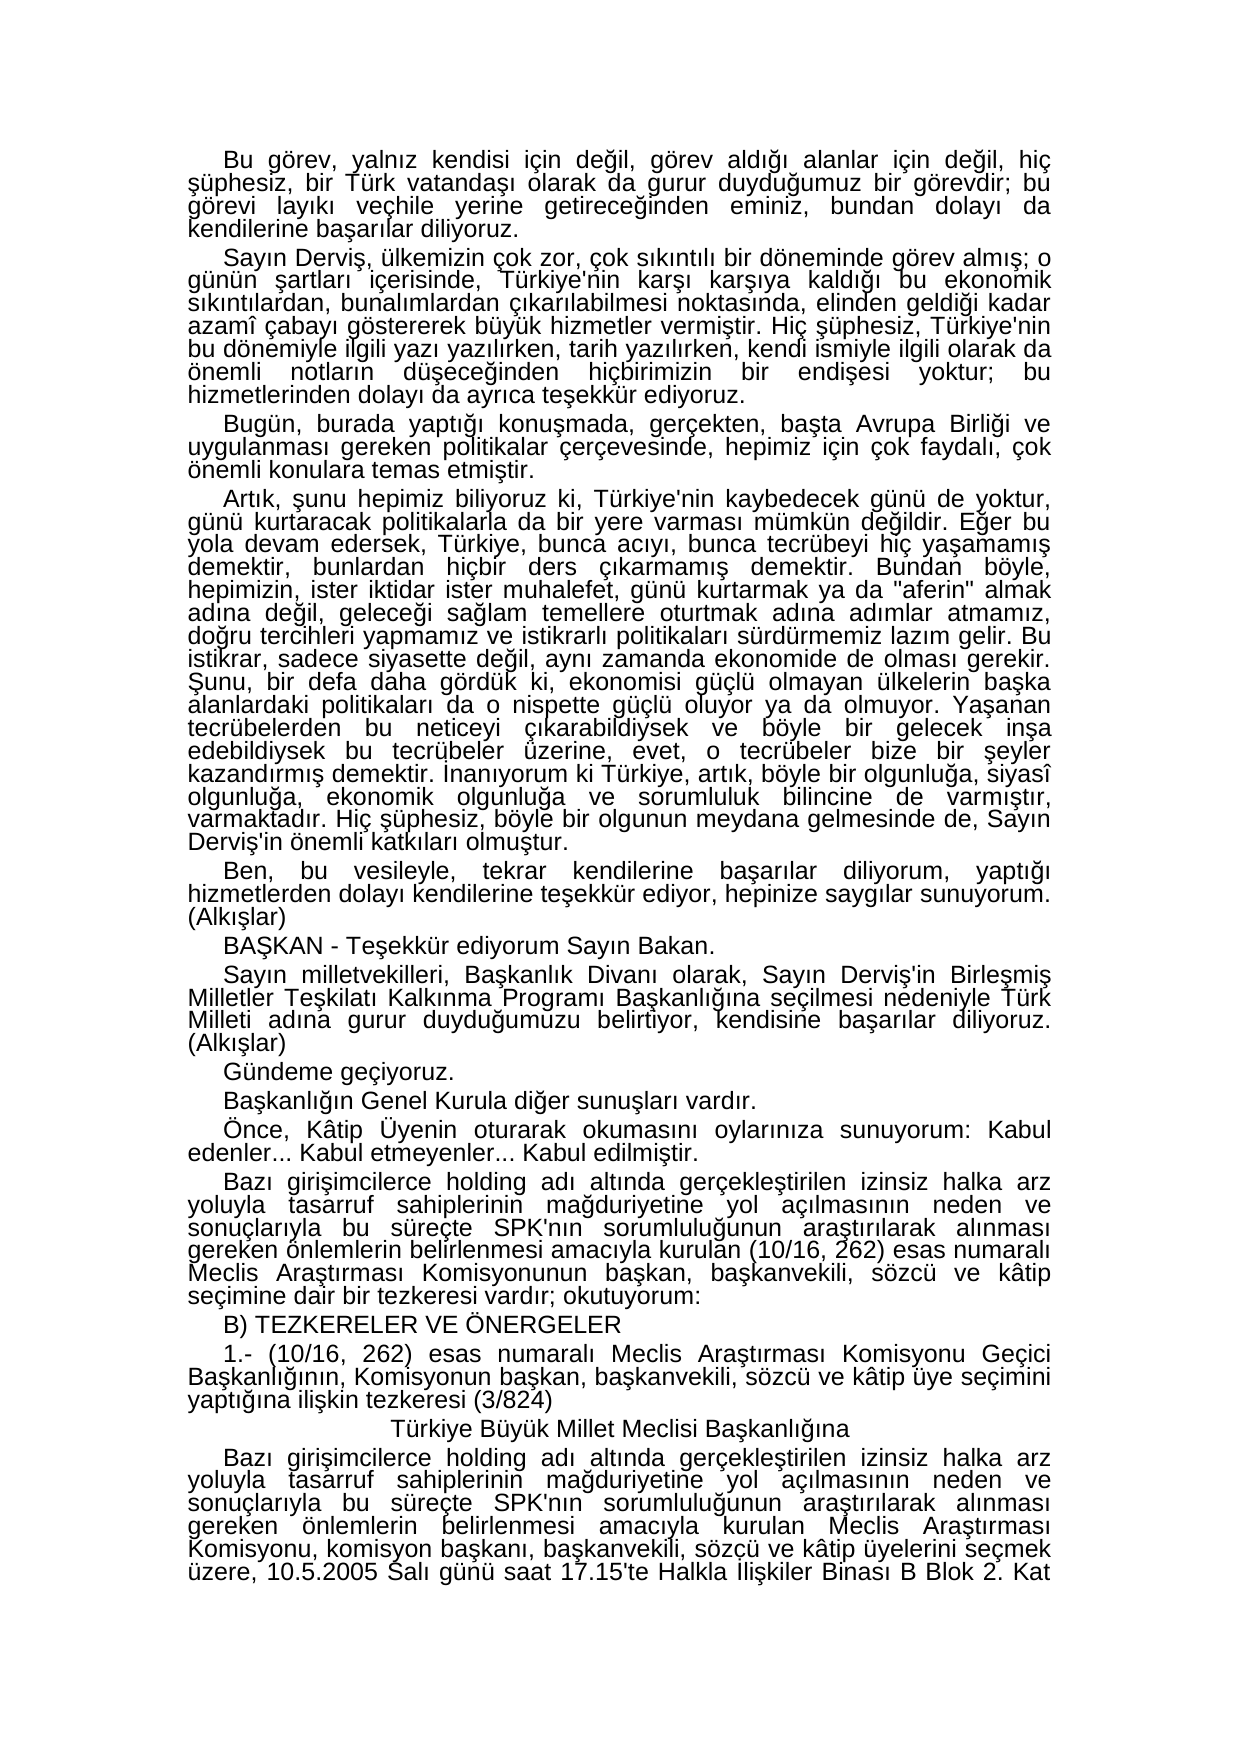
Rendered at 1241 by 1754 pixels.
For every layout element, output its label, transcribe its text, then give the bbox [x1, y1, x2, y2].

text Türkiye Büyük Millet Meclisi Başkanlığına [187, 1419, 1053, 1442]
text Bugün, burada yaptığı konuşmada, gerçekten, başta Avrupa Birliği ve uygulanması gereken politikalar çerçevesinde, hepimiz için çok faydalı, çok önemli konulara temas etmiştir. [187, 414, 1053, 483]
text Bu görev, yalnız kendisi için değil, görev aldığı alanlar için değil, hiç şüphesiz, bir Türk vatandaşı olarak da gurur duyduğumuz bir görevdir; bu görevi layıkı veçhile yerine getireceğinden eminiz, bundan dolayı da kendilerine başarılar diliyoruz. [187, 150, 1053, 242]
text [187, 1448, 1053, 1585]
text Sayın milletvekilleri, Başkanlık Divanı olarak, Sayın Derviş'in Birleşmiş Milletler Teşkilatı Kalkınma Programı Başkanlığına seçilmesi nedeniyle Türk Milleti adına gurur duyduğumuzu belirtiyor, kendisine başarılar diliyoruz. (Alkışlar) [187, 965, 1053, 1056]
text Önce, Kâtip Üyenin oturarak okumasını oylarınıza sunuyorum: Kabul edenler... Kabul etmeyenler... Kabul edilmiştir. [187, 1120, 1053, 1166]
text Sayın Derviş, ülkemizin çok zor, çok sıkıntılı bir döneminde görev almış; o günün şartları içerisinde, Türkiye'nin karşı karşıya kaldığı bu ekonomik sıkıntılardan, bunalımlardan çıkarılabilmesi noktasında, elinden geldiği kadar azamî çabayı göstererek büyük hizmetler vermiştir. Hiç şüphesiz, Türkiye'nin bu dönemiyle ilgili yazı yazılırken, tarih yazılırken, kendi ismiyle ilgili olarak da önemli notların düşeceğinden hiçbirimizin bir endişesi yoktur; bu hizmetlerinden dolayı da ayrıca teşekkür ediyoruz. [187, 248, 1053, 408]
text Gündeme geçiyoruz. [187, 1062, 1053, 1085]
text Ben, bu vesileyle, tekrar kendilerine başarılar diliyorum, yaptığı hizmetlerden dolayı kendilerine teşekkür ediyor, hepinize saygılar sunuyorum. (Alkışlar) [187, 861, 1053, 930]
text BAŞKAN - Teşekkür ediyorum Sayın Bakan. [187, 936, 1053, 959]
text Başkanlığın Genel Kurula diğer sunuşları vardır. [187, 1091, 1053, 1114]
text Bazı girişimcilerce holding adı altında gerçekleştirilen izinsiz halka arz yoluyla tasarruf sahiplerinin mağduriyetine yol açılmasının neden ve sonuçlarıyla bu süreçte SPK'nın sorumluluğunun araştırılarak alınması gereken önlemlerin belirlenmesi amacıyla kurulan (10/16, 262) esas numaralı Meclis Araştırması Komisyonunun başkan, başkanvekili, sözcü ve kâtip seçimine dair bir tezkeresi vardır; okutuyorum: [187, 1172, 1053, 1309]
text Artık, şunu hepimiz biliyoruz ki, Türkiye'nin kaybedecek günü de yoktur, günü kurtaracak politikalarla da bir yere varması mümkün değildir. Eğer bu yola devam edersek, Türkiye, bunca acıyı, bunca tecrübeyi hiç yaşamamış demektir, bunlardan hiçbir ders çıkarmamış demektir. Bundan böyle, hepimizin, ister iktidar ister muhalefet, günü kurtarmak ya da "aferin" almak adına değil, geleceği sağlam temellere oturtmak adına adımlar atmamız, doğru tercihleri yapmamız ve istikrarlı politikaları sürdürmemiz lazım gelir. Bu istikrar, sadece siyasette değil, aynı zamanda ekonomide de olması gerekir. Şunu, bir defa daha gördük ki, ekonomisi güçlü olmayan ülkelerin başka alanlardaki politikaları da o nispette güçlü oluyor ya da olmuyor. Yaşanan tecrübelerden bu neticeyi çıkarabildiysek ve böyle bir gelecek inşa edebildiysek bu tecrübeler üzerine, evet, o tecrübeler bize bir şeyler kazandırmış demektir. İnanıyorum ki Türkiye, artık, böyle bir olgunluğa, siyasî olgunluğa, ekonomik olgunluğa ve sorumluluk bilincine de varmıştır, varmaktadır. Hiç şüphesiz, böyle bir olgunun meydana gelmesinde de, Sayın Derviş'in önemli katkıları olmuştur. [187, 489, 1053, 855]
text 1.- (10/16, 262) esas numaralı Meclis Araştırması Komisyonu Geçici Başkanlığının, Komisyonun başkan, başkanvekili, sözcü ve kâtip üye seçimini yaptığına ilişkin tezkeresi (3/824) [187, 1344, 1053, 1413]
text B) TEZKERELER VE ÖNERGELER [242, 1315, 1053, 1338]
